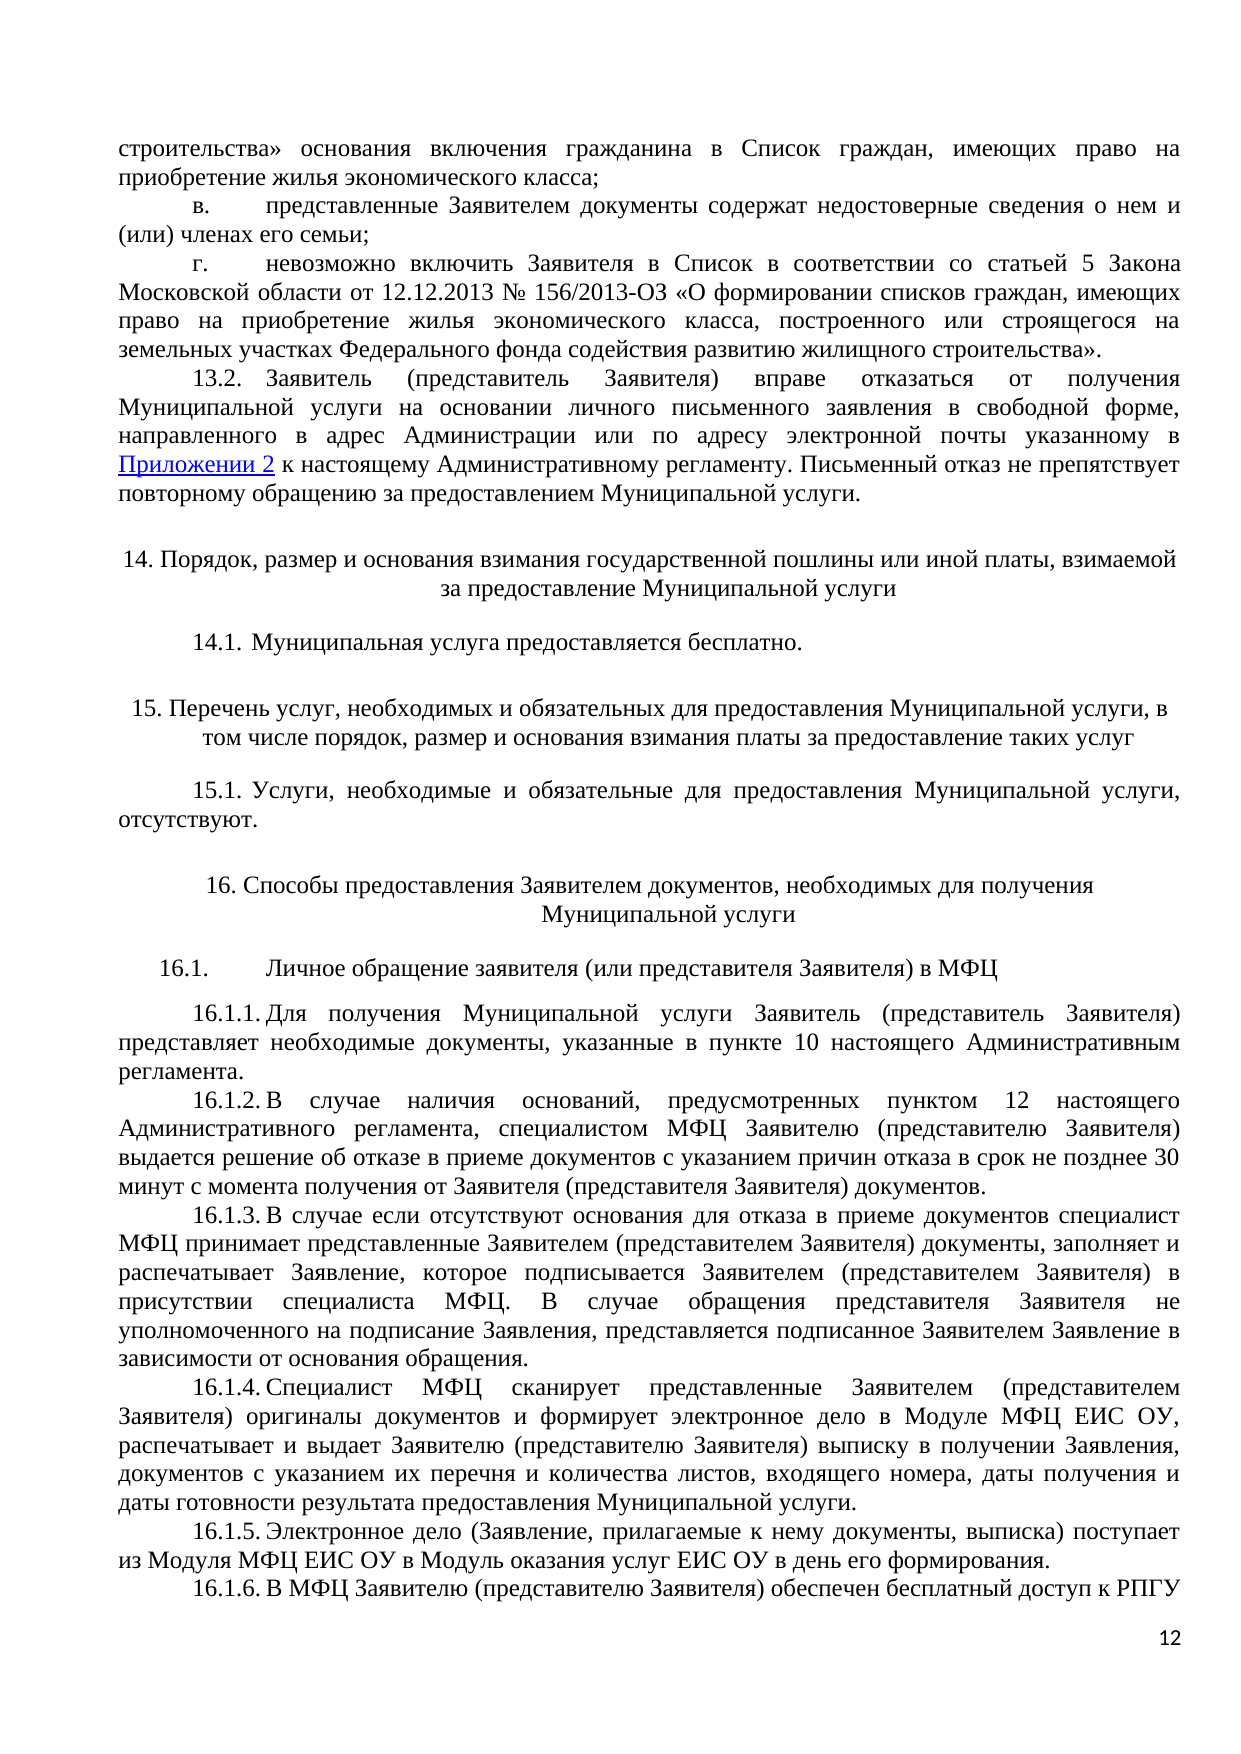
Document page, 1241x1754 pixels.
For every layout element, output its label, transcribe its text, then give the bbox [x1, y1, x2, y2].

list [118, 1573, 1181, 1602]
list В случае наличия оснований, предусмотренных пунктом 12 настоящего Административного регламента, специалистом МФЦ Заявителю (представителю Заявителя) выдается решение об отказе в приеме документов с указанием причин отказа в срок не позднее 30 минут с момента получения от Заявителя (представителя Заявителя) документов. [118, 1085, 1181, 1200]
list Муниципальная услуга предоставляется бесплатно. [118, 627, 1181, 655]
list невозможно включить Заявителя в Список в соответствии со статьей 5 Закона Московской области от 12.12.2013 № 156/2013-ОЗ «О формировании списков граждан, имеющих право на приобретение жилья экономического класса, построенного или строящегося на земельных участках Федерального фонда содействия развитию жилищного строительства». [118, 248, 1181, 363]
list Электронное дело (Заявление, прилагаемые к нему документы, выписка) поступает из Модуля МФЦ ЕИС ОУ в Модуль оказания услуг ЕИС ОУ в день его формирования. [118, 1516, 1181, 1573]
list Специалист МФЦ сканирует представленные Заявителем (представителем Заявителя) оригиналы документов и формирует электронное дело в Модуле МФЦ ЕИС ОУ, распечатывает и выдает Заявителю (представителю Заявителя) выписку в получении Заявления, документов с указанием их перечня и количества листов, входящего номера, даты получения и даты готовности результата предоставления Муниципальной услуги. [118, 1372, 1181, 1516]
list представленные Заявителем документы содержат недостоверные сведения о нем и (или) членах его семьи; [118, 190, 1181, 248]
list Перечень услуг, необходимых и обязательных для предоставления Муниципальной услуги, в том числе порядок, размер и основания взимания платы за предоставление таких услуг [118, 693, 1181, 750]
list Для получения Муниципальной услуги Заявитель (представитель Заявителя) представляет необходимые документы, указанные в пункте 10 настоящего Административным регламента. [118, 998, 1181, 1085]
list Заявитель (представитель Заявителя) вправе отказаться от получения Муниципальной услуги на основании личного письменного заявления в свободной форме, направленного в адрес Администрации или по адресу электронной почты указанному в Приложении 2 к настоящему Административному регламенту. Письменный отказ не препятствует повторному обращению за предоставлением Муниципальной услуги. [118, 363, 1181, 507]
list Порядок, размер и основания взимания государственной пошлины или иной платы, взимаемой за предоставление Муниципальной услуги [118, 544, 1181, 602]
list В случае если отсутствуют основания для отказа в приеме документов специалист МФЦ принимает представленные Заявителем (представителем Заявителя) документы, заполняет и распечатывает Заявление, которое подписывается Заявителем (представителем Заявителя) в присутствии специалиста МФЦ. В случае обращения представителя Заявителя не уполномоченного на подписание Заявления, представляется подписанное Заявителем Заявление в зависимости от основания обращения. [118, 1200, 1181, 1372]
list Услуги, необходимые и обязательные для предоставления Муниципальной услуги, отсутствуют. [118, 775, 1181, 833]
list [118, 133, 1181, 190]
list Личное обращение заявителя (или представителя Заявителя) в МФЦ [159, 953, 1181, 982]
list Способы предоставления Заявителем документов, необходимых для получения Муниципальной услуги [118, 870, 1181, 928]
